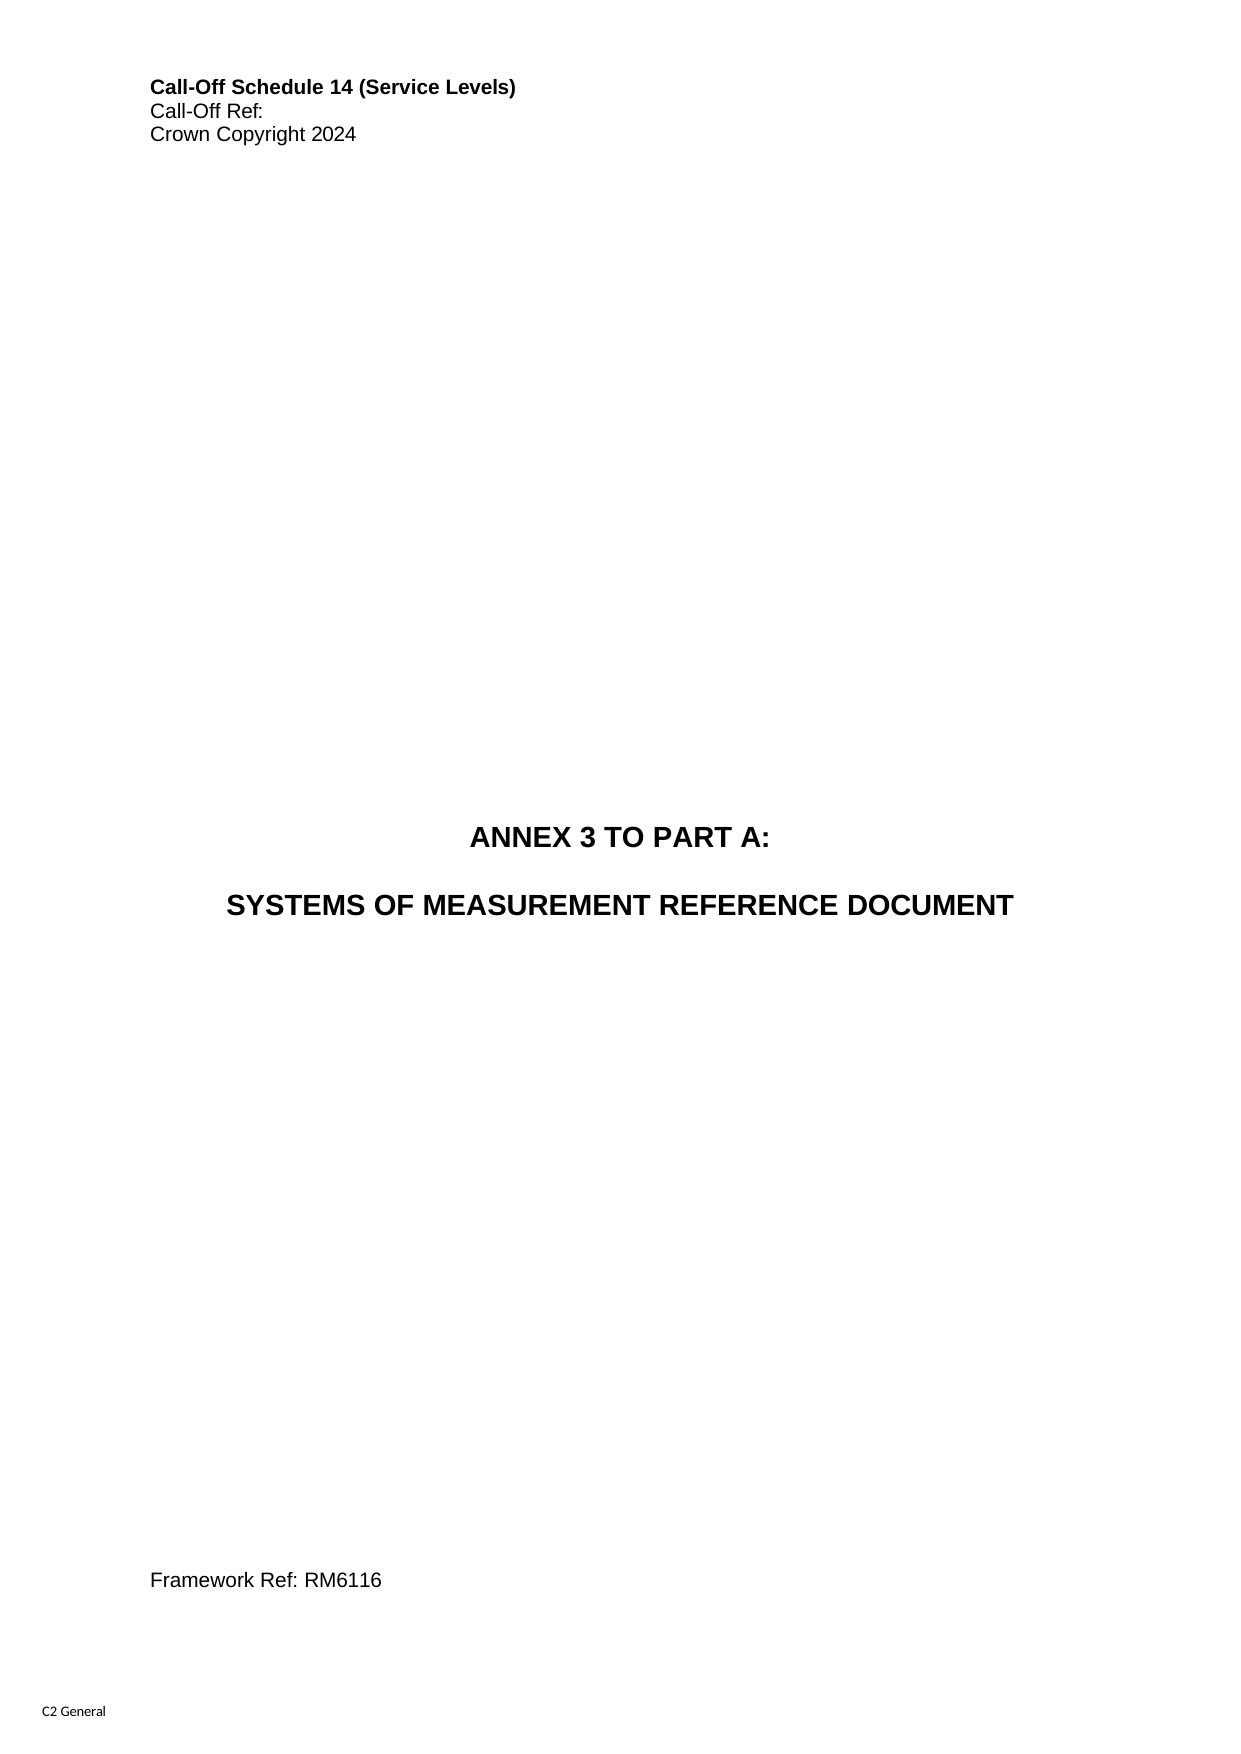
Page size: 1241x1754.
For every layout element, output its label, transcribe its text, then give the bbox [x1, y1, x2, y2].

text Framework Ref: RM6116 [150, 1568, 1205, 1592]
subtitle ANNEX 3 TO PART A: [123, 820, 1117, 854]
text SYSTEMS OF MEASUREMENT REFERENCE DOCUMENT [123, 888, 1117, 921]
